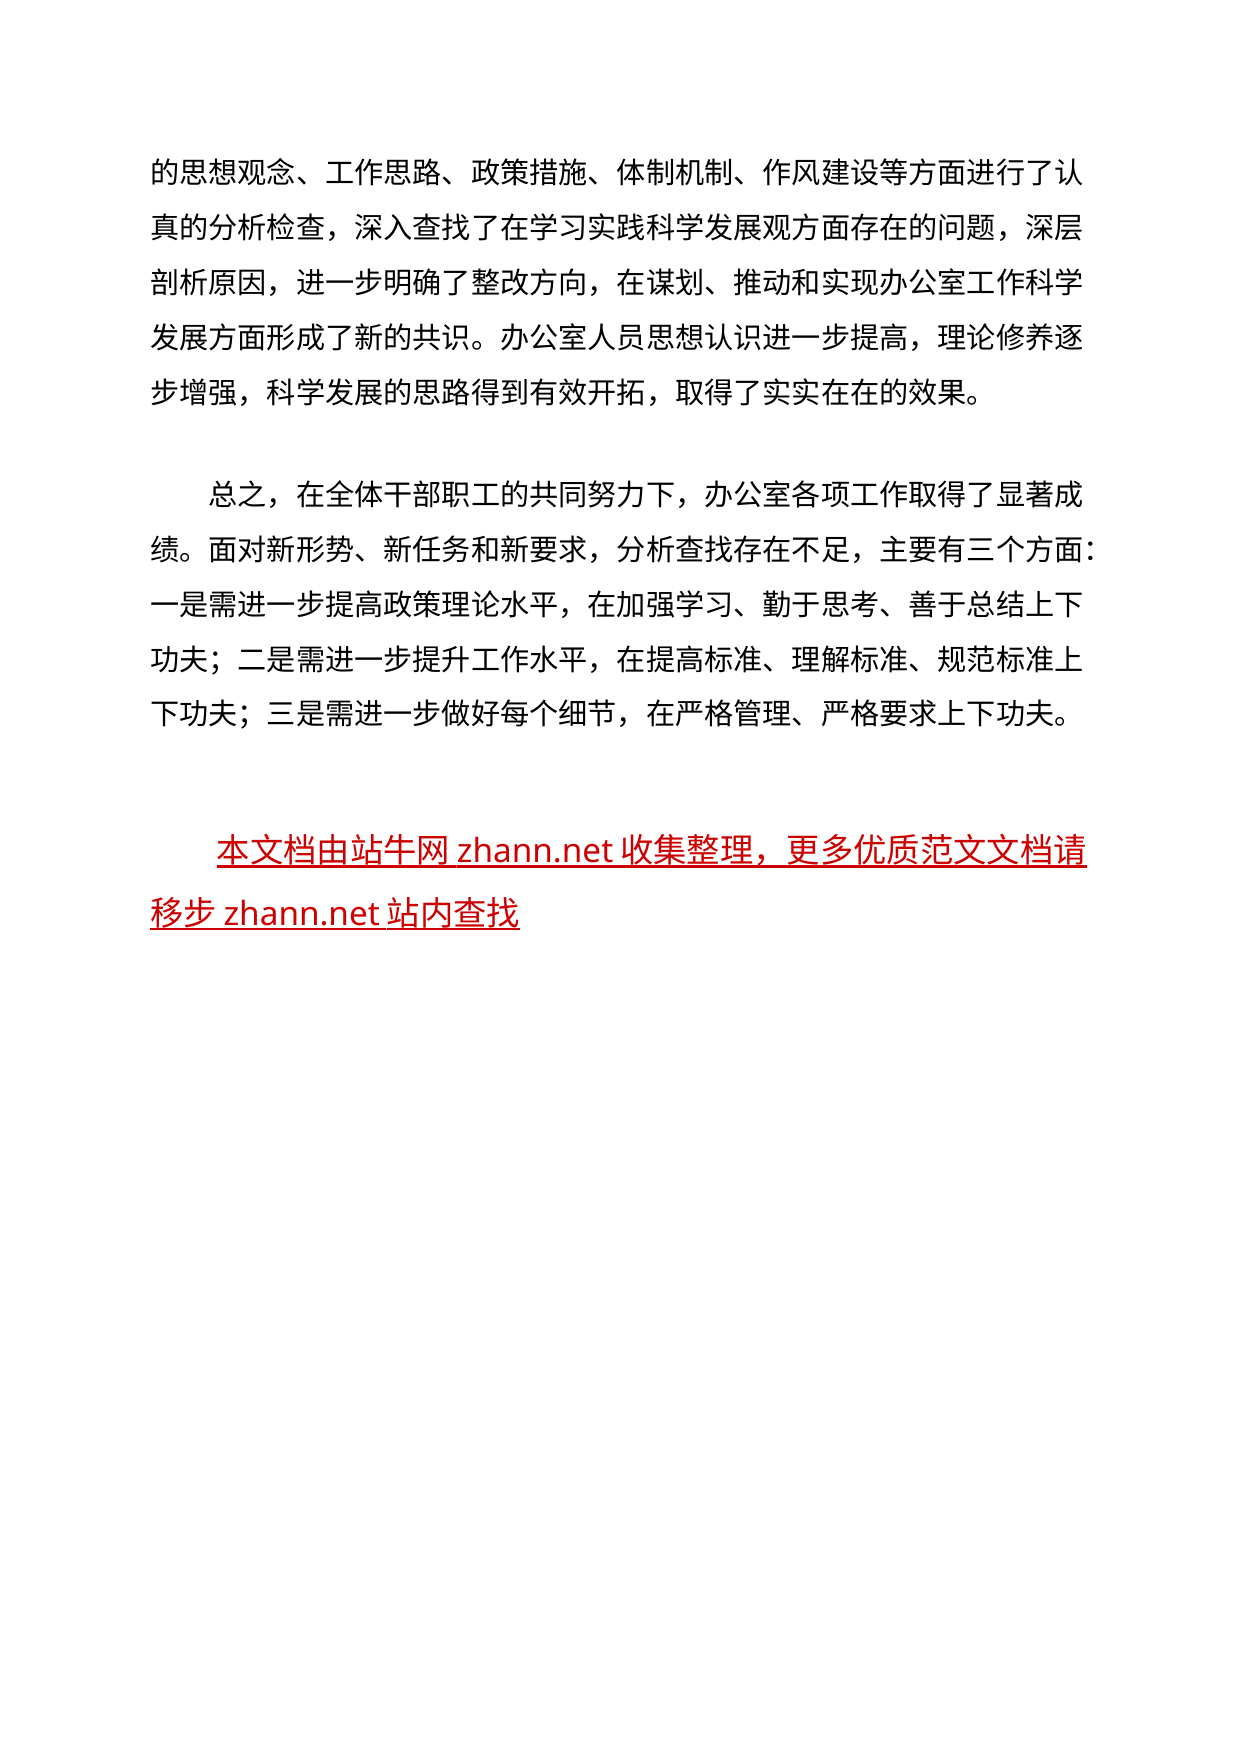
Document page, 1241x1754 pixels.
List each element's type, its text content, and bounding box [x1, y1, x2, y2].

text 总之，在全体干部职工的共同努力下，办公室各项工作取得了显著成绩。面对新形势、新任务和新要求，分析查找存在不足，主要有三个方面：一是需进一步提高政策理论水平，在加强学习、勤于思考、善于总结上下功夫；二是需进一步提升工作水平，在提高标准、理解标准、规范标准上下功夫；三是需进一步做好每个细节，在严格管理、严格要求上下功夫。 [150, 471, 1090, 733]
text 本文档由站牛网zhann.net收集整理，更多优质范文文档请移步zhann.net站内查找 [150, 824, 1090, 935]
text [150, 150, 1090, 412]
